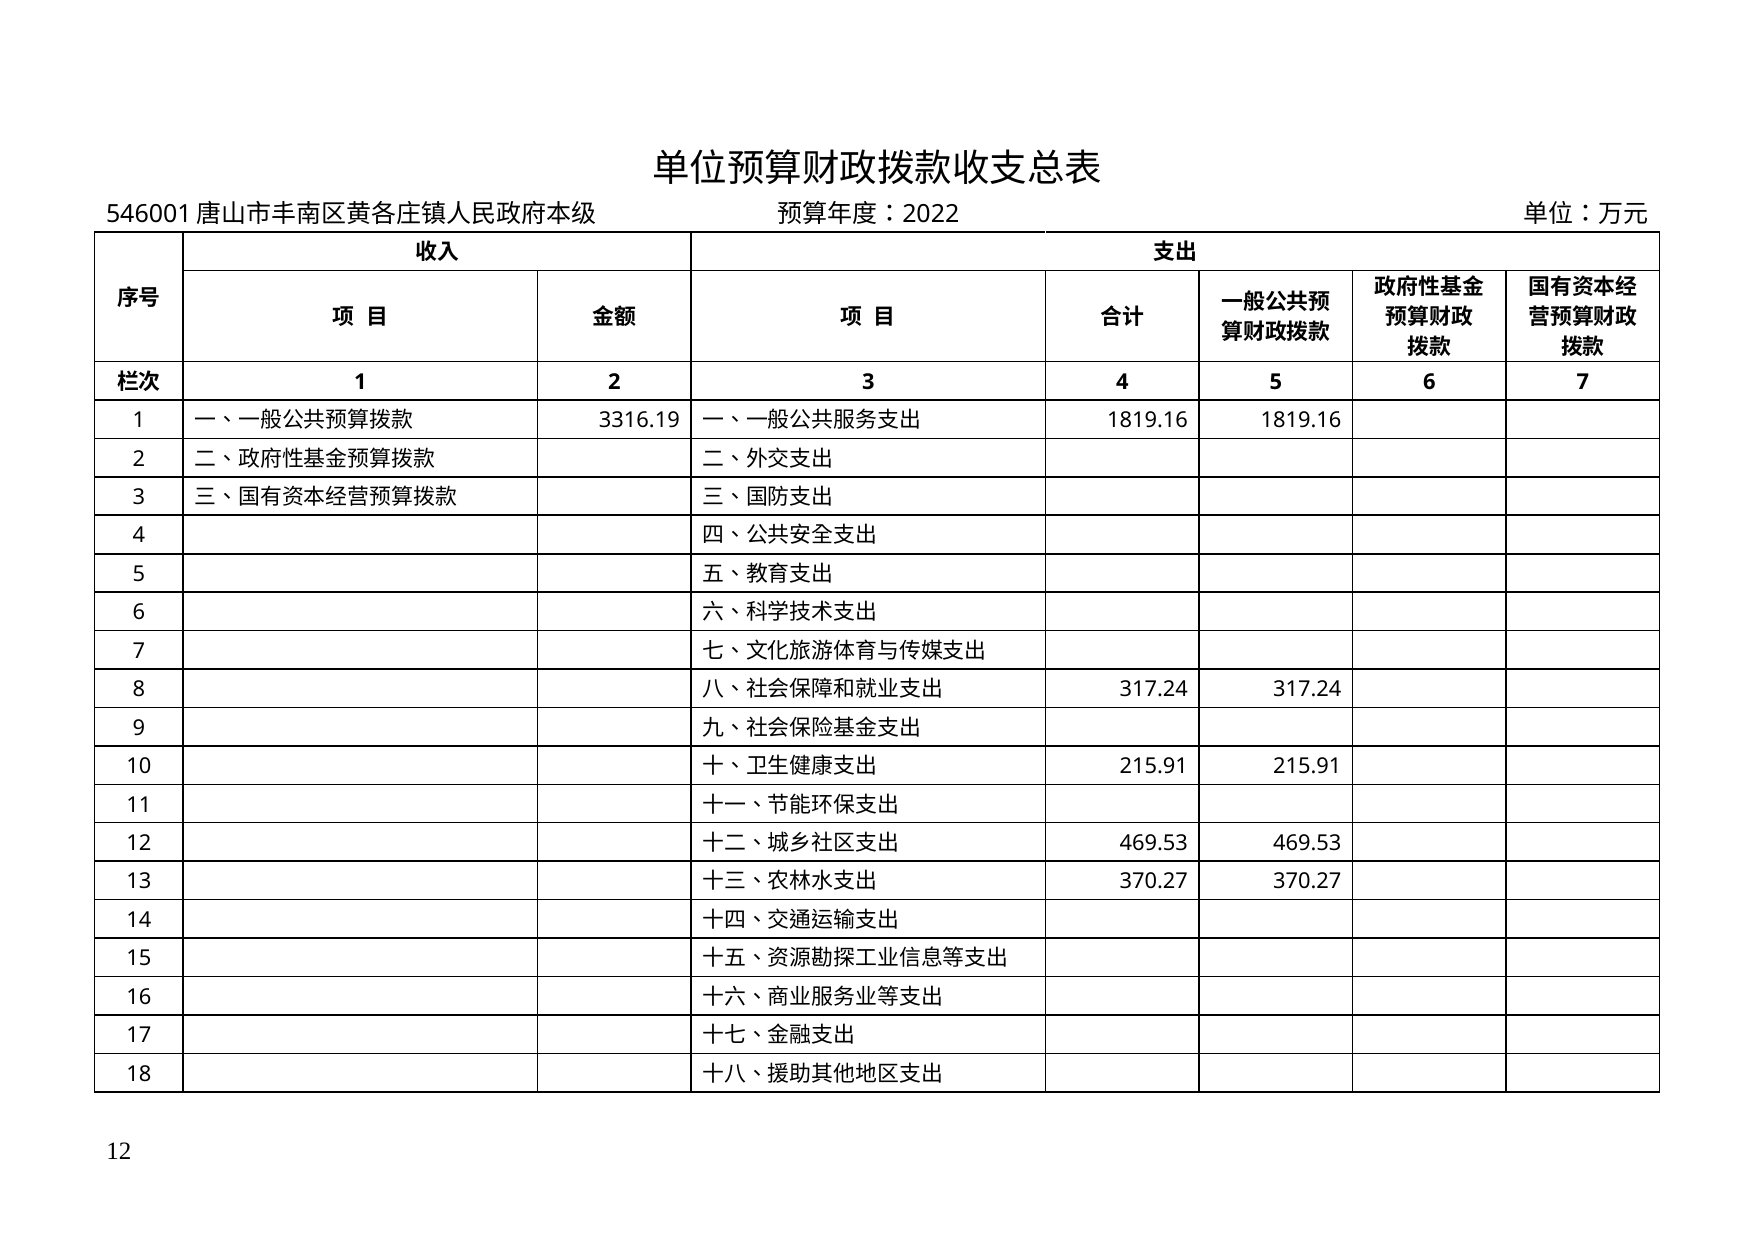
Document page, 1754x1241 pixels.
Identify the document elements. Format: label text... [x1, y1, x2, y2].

table_cell 收入 [184, 233, 690, 270]
table_cell 七、文化旅游体育与传媒支出 [692, 631, 1045, 668]
table_cell 370.27 [1200, 862, 1352, 899]
table_cell [538, 785, 690, 822]
table_cell [1353, 631, 1505, 668]
table_cell 3316.19 [538, 401, 690, 437]
table_cell 12 [95, 823, 182, 860]
table_cell 10 [95, 747, 182, 783]
table_cell [1353, 478, 1505, 514]
table_cell [1507, 516, 1659, 553]
table_cell [184, 555, 537, 591]
table_cell [1046, 708, 1198, 745]
text 单位预算财政拨款收支总表 [106, 142, 1648, 193]
table_cell 十六、商业服务业等支出 [692, 977, 1045, 1014]
table_cell 5 [1200, 362, 1352, 399]
table_cell [1353, 747, 1505, 783]
table_cell [1046, 631, 1198, 668]
table_cell [1353, 593, 1505, 630]
table_cell 政府性基金预算财政 拨款 [1353, 271, 1505, 361]
table_cell 支出 [692, 233, 1659, 270]
table_cell [538, 593, 690, 630]
table_cell 合计 [1046, 271, 1198, 361]
table_cell 6 [95, 593, 182, 630]
table_cell [538, 823, 690, 860]
table_cell [1353, 670, 1505, 707]
table_cell 1 [184, 362, 537, 399]
table_cell 2 [538, 362, 690, 399]
table_cell [1200, 478, 1352, 514]
table_cell 3 [692, 362, 1045, 399]
table_cell 三、国防支出 [692, 478, 1045, 514]
table_cell 九、社会保险基金支出 [692, 708, 1045, 745]
table_cell [538, 900, 690, 937]
table_cell 7 [95, 631, 182, 668]
table_cell [1046, 593, 1198, 630]
table_cell 15 [95, 939, 182, 976]
table_cell [184, 747, 537, 783]
table_header 546001唐山市丰南区黄各庄镇人民政府本级 [95, 195, 690, 231]
table_cell [1200, 900, 1352, 937]
table_cell [1353, 708, 1505, 745]
table_cell 金额 [538, 271, 690, 361]
table_cell 215.91 [1200, 747, 1352, 783]
table_cell [1353, 862, 1505, 899]
table_cell 栏次 [95, 362, 182, 399]
table_cell 9 [95, 708, 182, 745]
table_cell [1507, 708, 1659, 745]
table_cell 469.53 [1200, 823, 1352, 860]
table_cell 项 目 [692, 271, 1045, 361]
table_cell 十八、援助其他地区支出 [692, 1054, 1045, 1091]
table_header 预算年度：2022 [692, 195, 1045, 231]
table_cell [1353, 977, 1505, 1014]
table_cell [1507, 747, 1659, 783]
table_cell [1200, 593, 1352, 630]
table_cell [538, 670, 690, 707]
table_cell [1200, 708, 1352, 745]
table_cell [1046, 939, 1198, 976]
table_cell 2 [95, 439, 182, 476]
table_cell 11 [95, 785, 182, 822]
table_cell 3 [95, 478, 182, 514]
table_cell 项 目 [184, 271, 537, 361]
table_cell [1507, 939, 1659, 976]
table_cell 1819.16 [1046, 401, 1198, 437]
table_cell 1 [95, 401, 182, 437]
table_cell [1507, 401, 1659, 437]
table_cell 十四、交通运输支出 [692, 900, 1045, 937]
table_cell 18 [95, 1054, 182, 1091]
table_cell [1507, 977, 1659, 1014]
table_cell 13 [95, 862, 182, 899]
table_cell [1046, 785, 1198, 822]
table_cell [184, 939, 537, 976]
table_cell [1046, 1016, 1198, 1052]
table_cell [538, 977, 690, 1014]
table_cell 八、社会保障和就业支出 [692, 670, 1045, 707]
table_cell 469.53 [1046, 823, 1198, 860]
table_cell [1200, 1054, 1352, 1091]
table_cell 六、科学技术支出 [692, 593, 1045, 630]
table_header 单位：万元 [1046, 195, 1659, 231]
table_cell [538, 516, 690, 553]
table_cell 二、外交支出 [692, 439, 1045, 476]
table_cell 1819.16 [1200, 401, 1352, 437]
table_cell [1507, 555, 1659, 591]
table_cell [1353, 939, 1505, 976]
table_cell [538, 708, 690, 745]
table_cell 6 [1353, 362, 1505, 399]
table_cell 一般公共预算财政拨款 [1200, 271, 1352, 361]
table_cell 4 [1046, 362, 1198, 399]
table_cell [1353, 1016, 1505, 1052]
table_cell [184, 1054, 537, 1091]
table_cell 四、公共安全支出 [692, 516, 1045, 553]
table_cell [1200, 785, 1352, 822]
table_cell [1200, 939, 1352, 976]
table_cell [1200, 555, 1352, 591]
table_cell [538, 439, 690, 476]
table_cell [538, 747, 690, 783]
table_cell [1507, 670, 1659, 707]
table_cell [1200, 516, 1352, 553]
table_cell [184, 823, 537, 860]
table_cell 17 [95, 1016, 182, 1052]
table_cell [1046, 977, 1198, 1014]
table_cell 215.91 [1046, 747, 1198, 783]
table_cell [184, 862, 537, 899]
table_cell [1353, 401, 1505, 437]
table_cell [1046, 900, 1198, 937]
table_cell 国有资本经营预算财政拨款 [1507, 271, 1659, 361]
table_cell [538, 631, 690, 668]
table_cell [1507, 1054, 1659, 1091]
table_cell 317.24 [1046, 670, 1198, 707]
table_cell [184, 593, 537, 630]
table_cell [1046, 478, 1198, 514]
table_cell [1200, 631, 1352, 668]
table_cell 5 [95, 555, 182, 591]
table_cell 序号 [95, 233, 182, 361]
table_cell [538, 1054, 690, 1091]
table_cell 十一、节能环保支出 [692, 785, 1045, 822]
table_cell 十五、资源勘探工业信息等支出 [692, 939, 1045, 976]
table_cell [1046, 1054, 1198, 1091]
table_cell [1507, 593, 1659, 630]
table_cell [184, 670, 537, 707]
table_cell 317.24 [1200, 670, 1352, 707]
table_cell 十、卫生健康支出 [692, 747, 1045, 783]
table_cell [184, 1016, 537, 1052]
table_cell 一、一般公共服务支出 [692, 401, 1045, 437]
table_cell [1507, 631, 1659, 668]
table_cell [184, 631, 537, 668]
table_cell [1353, 555, 1505, 591]
table_cell [1353, 1054, 1505, 1091]
table_cell [184, 708, 537, 745]
table_cell [1507, 862, 1659, 899]
table_cell 7 [1507, 362, 1659, 399]
table_cell [1353, 785, 1505, 822]
table_cell [538, 478, 690, 514]
table_cell 五、教育支出 [692, 555, 1045, 591]
table_cell [1200, 1016, 1352, 1052]
table_cell [1353, 900, 1505, 937]
table_cell [538, 555, 690, 591]
table_cell [184, 516, 537, 553]
table_cell 三、国有资本经营预算拨款 [184, 478, 537, 514]
table_cell [1507, 785, 1659, 822]
table_cell [1507, 478, 1659, 514]
table_cell 4 [95, 516, 182, 553]
table_cell [1046, 516, 1198, 553]
table_cell [538, 939, 690, 976]
table_cell 14 [95, 900, 182, 937]
table_cell [1507, 1016, 1659, 1052]
table_cell [1046, 439, 1198, 476]
table_cell [538, 862, 690, 899]
table_cell [184, 977, 537, 1014]
table_cell [1507, 823, 1659, 860]
table_cell [184, 785, 537, 822]
table_cell 一、一般公共预算拨款 [184, 401, 537, 437]
table_cell [1353, 516, 1505, 553]
table_cell [1200, 439, 1352, 476]
table_cell 十二、城乡社区支出 [692, 823, 1045, 860]
table_cell [184, 900, 537, 937]
table_cell 16 [95, 977, 182, 1014]
table_cell [1200, 977, 1352, 1014]
table_cell [1353, 439, 1505, 476]
table_cell [538, 1016, 690, 1052]
table_cell 十七、金融支出 [692, 1016, 1045, 1052]
table_cell [1507, 900, 1659, 937]
table_cell [1353, 823, 1505, 860]
table_cell 370.27 [1046, 862, 1198, 899]
table_cell 二、政府性基金预算拨款 [184, 439, 537, 476]
table_cell 8 [95, 670, 182, 707]
table_cell [1046, 555, 1198, 591]
table_cell [1507, 439, 1659, 476]
table_cell 十三、农林水支出 [692, 862, 1045, 899]
